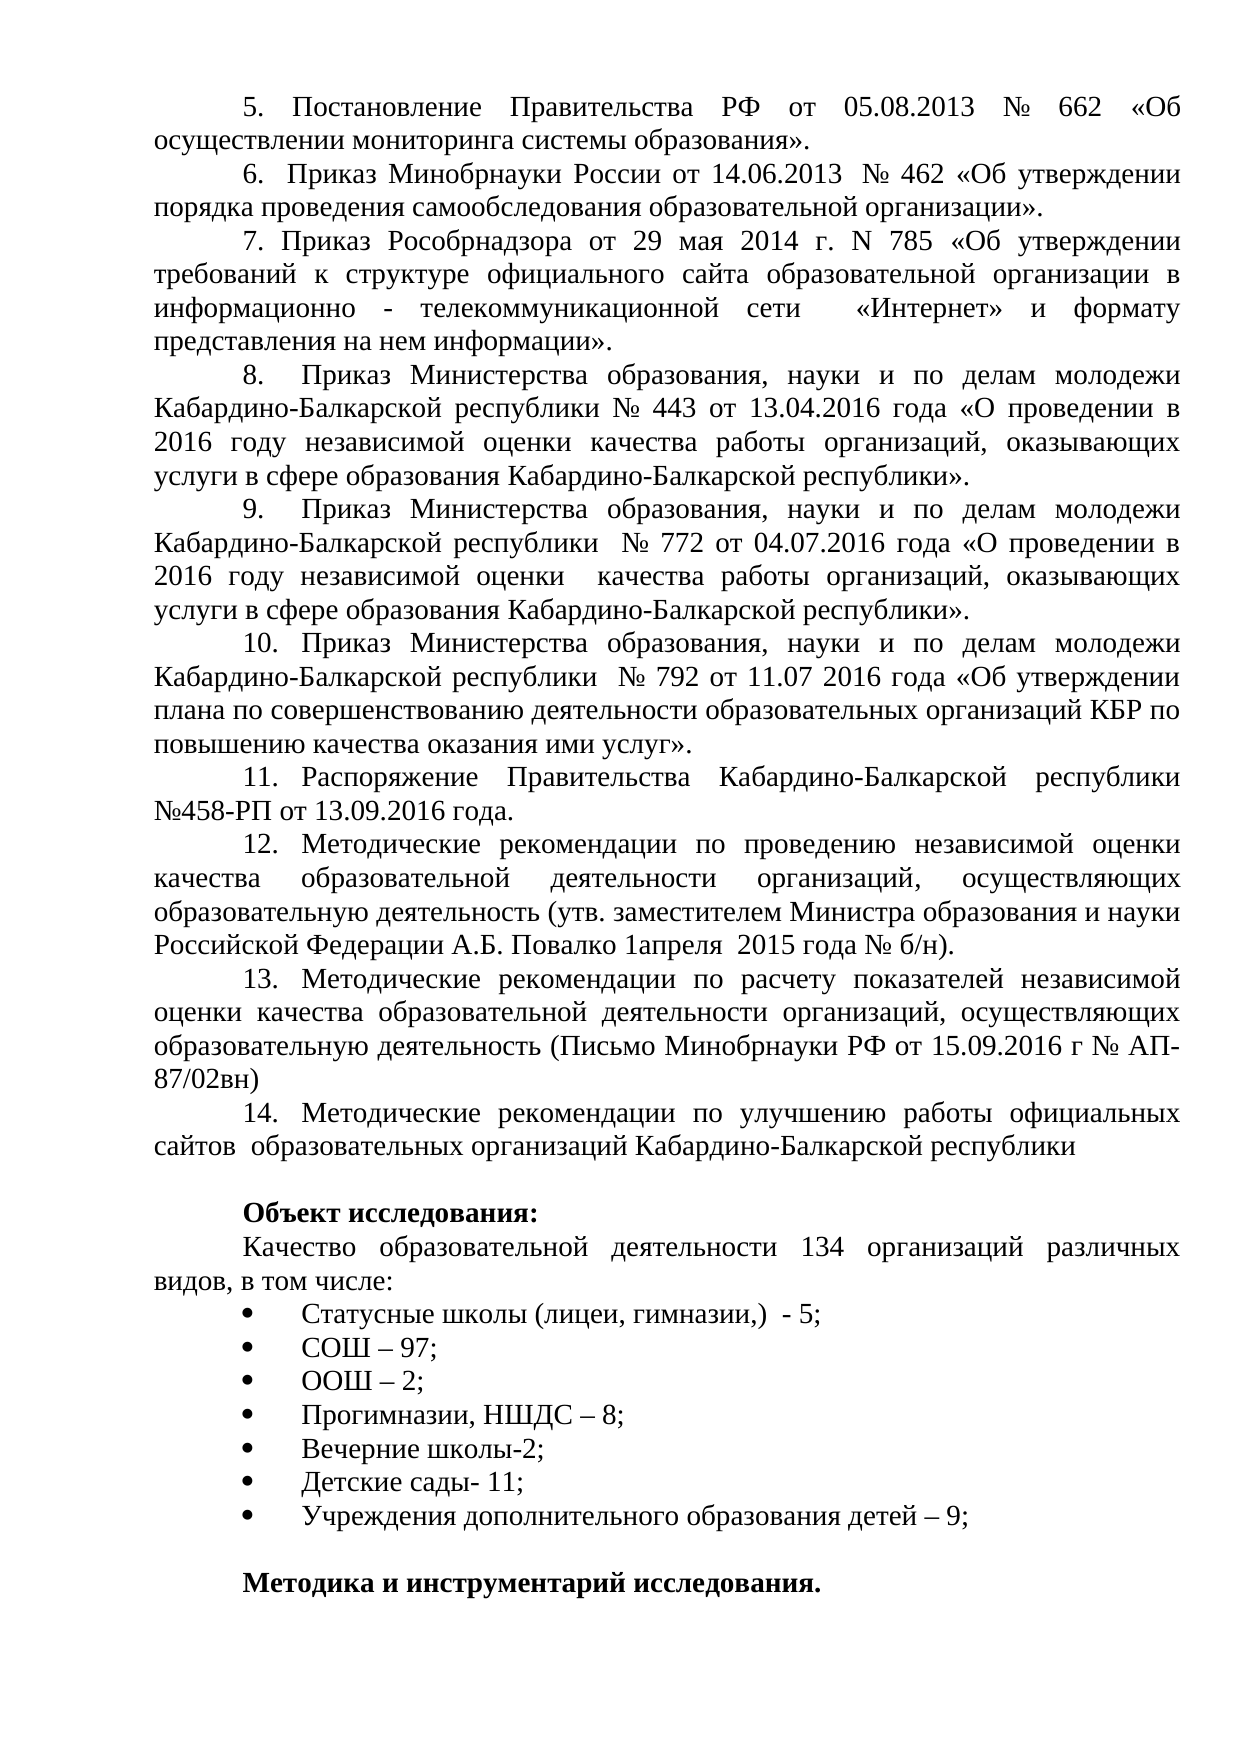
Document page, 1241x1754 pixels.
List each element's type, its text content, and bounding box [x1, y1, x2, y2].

list Прогимназии, НШДС – 8; [153, 1397, 1181, 1431]
text Качество образовательной деятельности 134 организаций различных видов, в том числе: [153, 1229, 1181, 1296]
list Методические рекомендации по проведению независимой оценки качества образовательной деятельности организаций, осуществляющих образовательную деятельность (утв. заместителем Министра образования и науки Российской Федерации А.Б. Повалко 1апреля 2015 года № б/н). [153, 827, 1181, 961]
list Статусные школы (лицеи, гимназии,) - 5; [153, 1296, 1181, 1330]
list СОШ – 97; [153, 1330, 1181, 1363]
text 6. Приказ Минобрнауки России от 14.06.2013 № 462 «Об утверждении порядка проведения самообследования образовательной организации». [153, 156, 1181, 223]
text 5. Постановление Правительства РФ от 05.08.2013 № 662 «Об осуществлении мониторинга системы образования». [153, 89, 1181, 156]
list Приказ Министерства образования, науки и по делам молодежи Кабардино-Балкарской республики № 443 от 13.04.2016 года «О проведении в 2016 году независимой оценки качества работы организаций, оказывающих услуги в сфере образования Кабардино-Балкарской республики». [153, 357, 1181, 491]
subtitle Методика и инструментарий исследования. [153, 1565, 1181, 1599]
list Методические рекомендации по расчету показателей независимой оценки качества образовательной деятельности организаций, осуществляющих образовательную деятельность (Письмо Минобрнауки РФ от 15.09.2016 г № АП-87/02вн) [153, 961, 1181, 1095]
list Учреждения дополнительного образования детей – 9; [153, 1498, 1181, 1532]
list Вечерние школы-2; [153, 1431, 1181, 1464]
list Детские сады- 11; [153, 1464, 1181, 1498]
list Методические рекомендации по улучшению работы официальных сайтов образовательных организаций Кабардино-Балкарской республики [153, 1095, 1181, 1162]
text 7. Приказ Рособрнадзора от 29 мая 2014 г. N 785 «Об утверждении требований к структуре официального сайта образовательной организации в информационно - телекоммуникационной сети «Интернет» и формату представления на нем информации». [153, 223, 1181, 357]
list Распоряжение Правительства Кабардино-Балкарской республики №458-РП от 13.09.2016 года. [153, 759, 1181, 827]
list Объект исследования: [153, 1196, 1181, 1229]
list Приказ Министерства образования, науки и по делам молодежи Кабардино-Балкарской республики № 772 от 04.07.2016 года «О проведении в 2016 году независимой оценки качества работы организаций, оказывающих услуги в сфере образования Кабардино-Балкарской республики». [153, 491, 1181, 625]
list ООШ – 2; [153, 1363, 1181, 1397]
list Приказ Министерства образования, науки и по делам молодежи Кабардино-Балкарской республики № 792 от 11.07 2016 года «Об утверждении плана по совершенствованию деятельности образовательных организаций КБР по повышению качества оказания ими услуг». [153, 625, 1181, 759]
